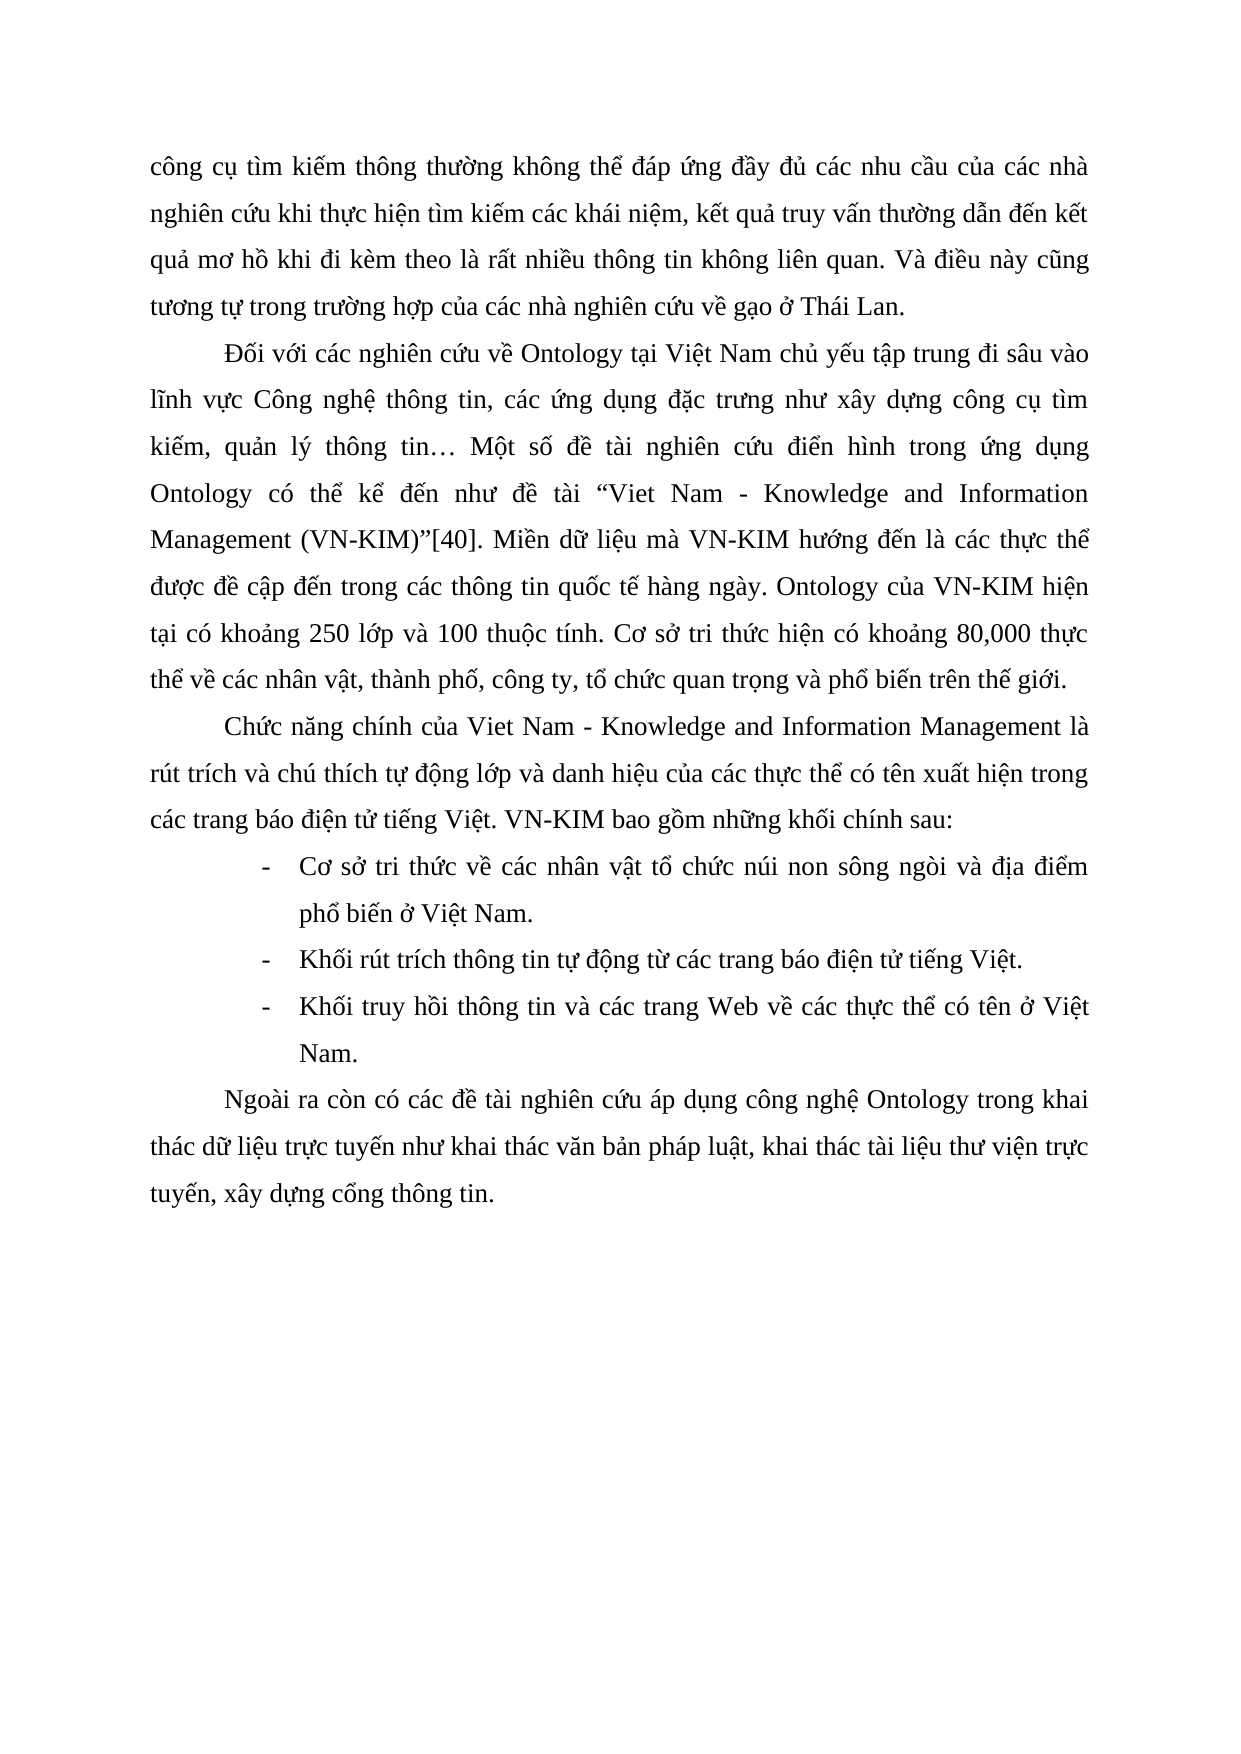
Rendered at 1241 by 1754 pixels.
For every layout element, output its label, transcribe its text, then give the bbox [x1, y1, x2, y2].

list Cơ sở tri thức về các nhân vật tổ chức núi non sông ngòi và địa điểm phổ biến ở Việt Nam. [261, 850, 1090, 928]
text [150, 150, 1090, 321]
list Khối rút trích thông tin tự động từ các trang báo điện tử tiếng Việt. [261, 943, 1090, 974]
text Ngoài ra còn có các đề tài nghiên cứu áp dụng công nghệ Ontology trong khai thác dữ liệu trực tuyến như khai thác văn bản pháp luật, khai thác tài liệu thư viện trực tuyến, xây dựng cổng thông tin. [150, 1083, 1090, 1208]
list Khối truy hồi thông tin và các trang Web về các thực thể có tên ở Việt Nam. [261, 990, 1090, 1068]
text Chức năng chính của Viet Nam - Knowledge and Information Management là rút trích và chú thích tự động lớp và danh hiệu của các thực thể có tên xuất hiện trong các trang báo điện tử tiếng Việt. VN-KIM bao gồm những khối chính sau: [150, 710, 1090, 834]
text Đối với các nghiên cứu về Ontology tại Việt Nam chủ yếu tập trung đi sâu vào lĩnh vực Công nghệ thông tin, các ứng dụng đặc trưng như xây dựng công cụ tìm kiếm, quản lý thông tin… Một số đề tài nghiên cứu điển hình trong ứng dụng Ontology có thể kể đến như đề tài “Viet Nam - Knowledge and Information Management (VN-KIM)”[40]. Miền dữ liệu mà VN-KIM hướng đến là các thực thể được đề cập đến trong các thông tin quốc tế hàng ngày. Ontology của VN-KIM hiện tại có khoảng 250 lớp và 100 thuộc tính. Cơ sở tri thức hiện có khoảng 80,000 thực thể về các nhân vật, thành phố, công ty, tổ chức quan trọng và phổ biến trên thế giới. [150, 337, 1090, 694]
